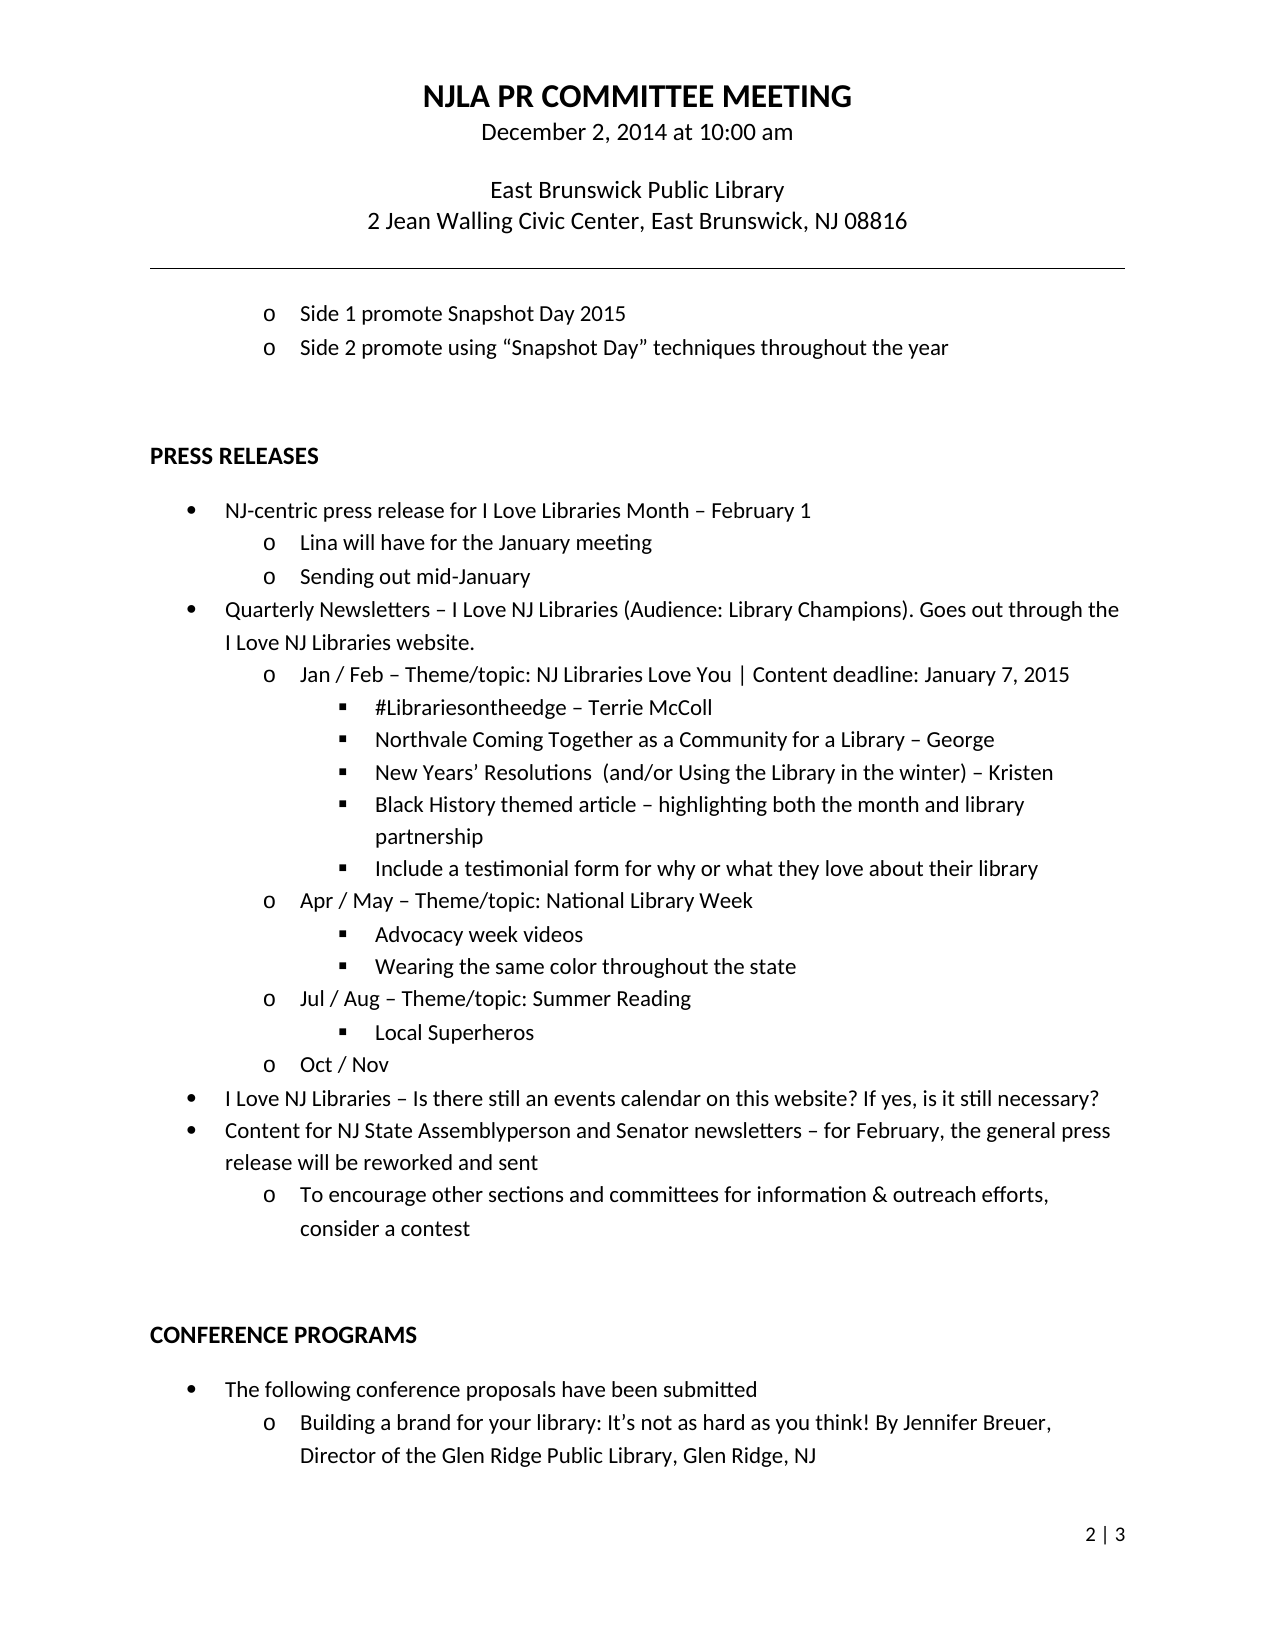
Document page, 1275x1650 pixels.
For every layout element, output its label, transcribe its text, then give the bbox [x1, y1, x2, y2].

list Content for NJ State Assemblyperson and Senator newsletters – for February, the general press release will be reworked and sent [187, 1116, 1125, 1176]
list Wearing the same color throughout the state [337, 952, 1125, 980]
list Jan / Feb – Theme/topic: NJ Libraries Love You | Content deadline: January 7, 2015 [262, 660, 1125, 689]
list I Love NJ Libraries – Is there still an events calendar on this website? If yes, is it still necessary? [187, 1084, 1125, 1112]
list Northvale Coming Together as a Community for a Library – George [337, 726, 1125, 754]
list Advocacy week videos [337, 920, 1125, 948]
list Jul / Aug – Theme/topic: Summer Reading [262, 984, 1125, 1014]
list #Librariesontheedge – Terrie McColl [337, 693, 1125, 721]
list NJ-centric press release for I Love Libraries Month – February 1 [187, 496, 1125, 524]
list Side 1 promote Snapshot Day 2015 [262, 299, 1125, 329]
text PRESS RELEASES [150, 440, 1125, 471]
list Sending out mid-January [262, 562, 1125, 591]
list New Years’ Resolutions (and/or Using the Library in the winter) – Kristen [337, 758, 1125, 786]
list Oct / Nov [262, 1050, 1125, 1079]
list The following conference proposals have been submitted [187, 1376, 1125, 1403]
list Quarterly Newsletters – I Love NJ Libraries (Audience: Library Champions). Goes out through the I Love NJ Libraries website. [187, 596, 1125, 656]
list Local Superheros [337, 1018, 1125, 1046]
text CONFERENCE PROGRAMS [150, 1320, 1125, 1350]
list Apr / May – Theme/topic: National Library Week [262, 887, 1125, 916]
list Lina will have for the January meeting [262, 528, 1125, 558]
list Building a brand for your library: It’s not as hard as you think! By Jennifer Breuer, Director of the Glen Ridge Public Library, Glen Ridge, NJ [262, 1408, 1125, 1469]
list Side 2 promote using “Snapshot Day” techniques throughout the year [262, 333, 1125, 362]
list Black History themed article – highlighting both the month and library partnership [337, 790, 1125, 850]
list To encourage other sections and committees for information & outreach efforts, consider a contest [262, 1180, 1125, 1242]
list Include a testimonial form for why or what they love about their library [337, 854, 1125, 882]
